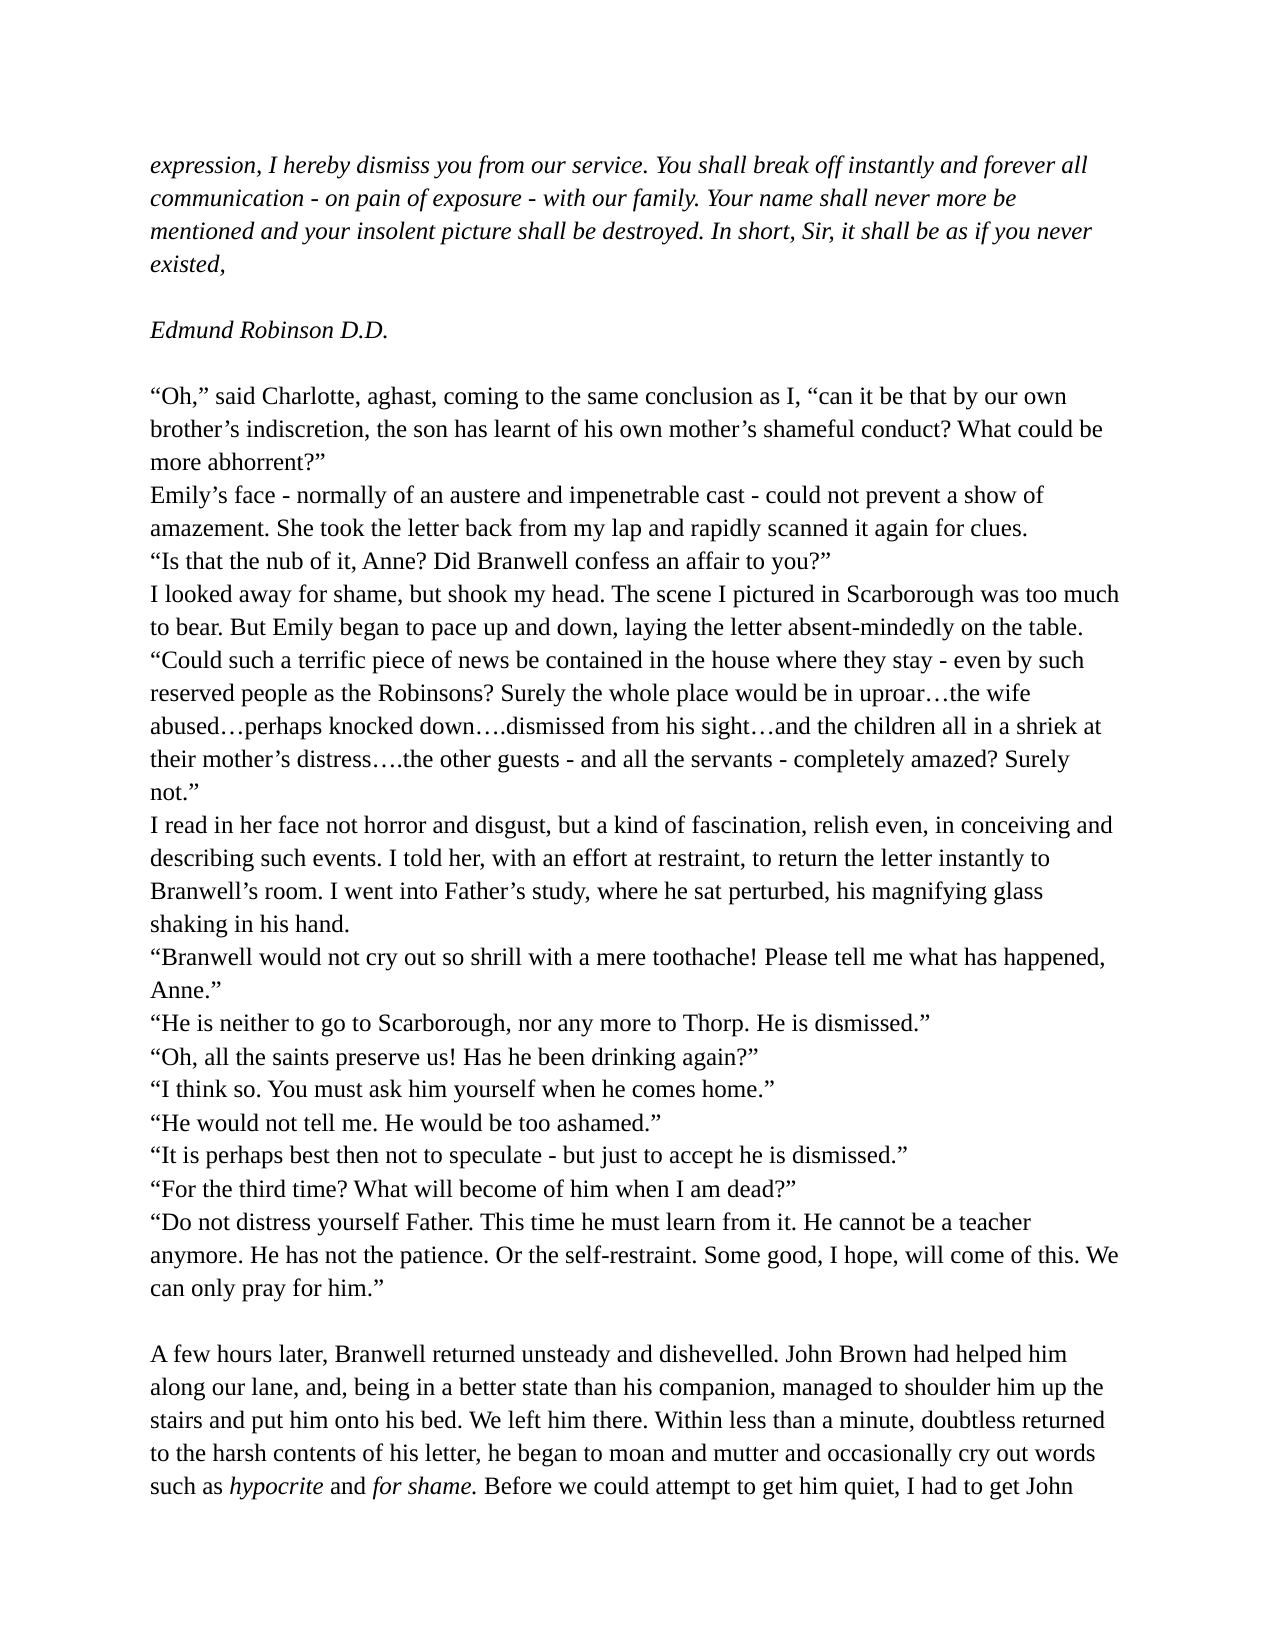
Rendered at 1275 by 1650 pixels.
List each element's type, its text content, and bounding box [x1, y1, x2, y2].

text “Could such a terrific piece of news be contained in the house where they stay - even by such reserved people as the Robinsons? Surely the whole place would be in uproar…the wife abused…perhaps knocked down….dismissed from his sight…and the children all in a shriek at their mother’s distress….the other guests - and all the servants - completely amazed? Surely not.” [150, 645, 1125, 806]
text “Is that the nub of it, Anne? Did Branwell confess an affair to you?” [150, 546, 1125, 575]
text “For the third time? What will become of him when I am dead?” [150, 1174, 1125, 1202]
text “Oh,” said Charlotte, aghast, coming to the same conclusion as I, “can it be that by our own brother’s indiscretion, the son has learnt of his own mother’s shameful conduct? What could be more abhorrent?” [150, 381, 1125, 476]
text “He is neither to go to Scarborough, nor any more to Thorp. He is dismissed.” [150, 1008, 1125, 1037]
text “Do not distress yourself Father. This time he must learn from it. He cannot be a teacher anymore. He has not the patience. Or the self-restraint. Some good, I hope, will come of this. We can only pray for him.” [150, 1207, 1125, 1301]
text Edmund Robinson D.D. [150, 315, 1125, 344]
text “Branwell would not cry out so shrill with a mere toothache! Please tell me what has happened, Anne.” [150, 942, 1125, 1004]
text “He would not tell me. He would be too ashamed.” [150, 1108, 1125, 1136]
text “Oh, all the saints preserve us! Has he been drinking again?” [150, 1042, 1125, 1070]
text I looked away for shame, but shook my head. The scene I pictured in Scarborough was too much to bear. But Emily began to pace up and down, laying the letter absent-mindedly on the table. [150, 579, 1125, 641]
text “It is perhaps best then not to speculate - but just to accept he is dismissed.” [150, 1141, 1125, 1169]
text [150, 150, 1125, 278]
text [150, 1339, 1125, 1499]
text I read in her face not horror and disgust, but a kind of fascination, relish even, in conceiving and describing such events. I told her, with an effort at restraint, to return the letter instantly to Branwell’s room. I went into Father’s study, where he sat perturbed, his magnifying glass shaking in his hand. [150, 810, 1125, 938]
text “I think so. You must ask him yourself when he comes home.” [150, 1074, 1125, 1103]
text Emily’s face - normally of an austere and impenetrable cast - could not prevent a show of amazement. She took the letter back from my lap and rapidly scanned it again for clues. [150, 480, 1125, 542]
